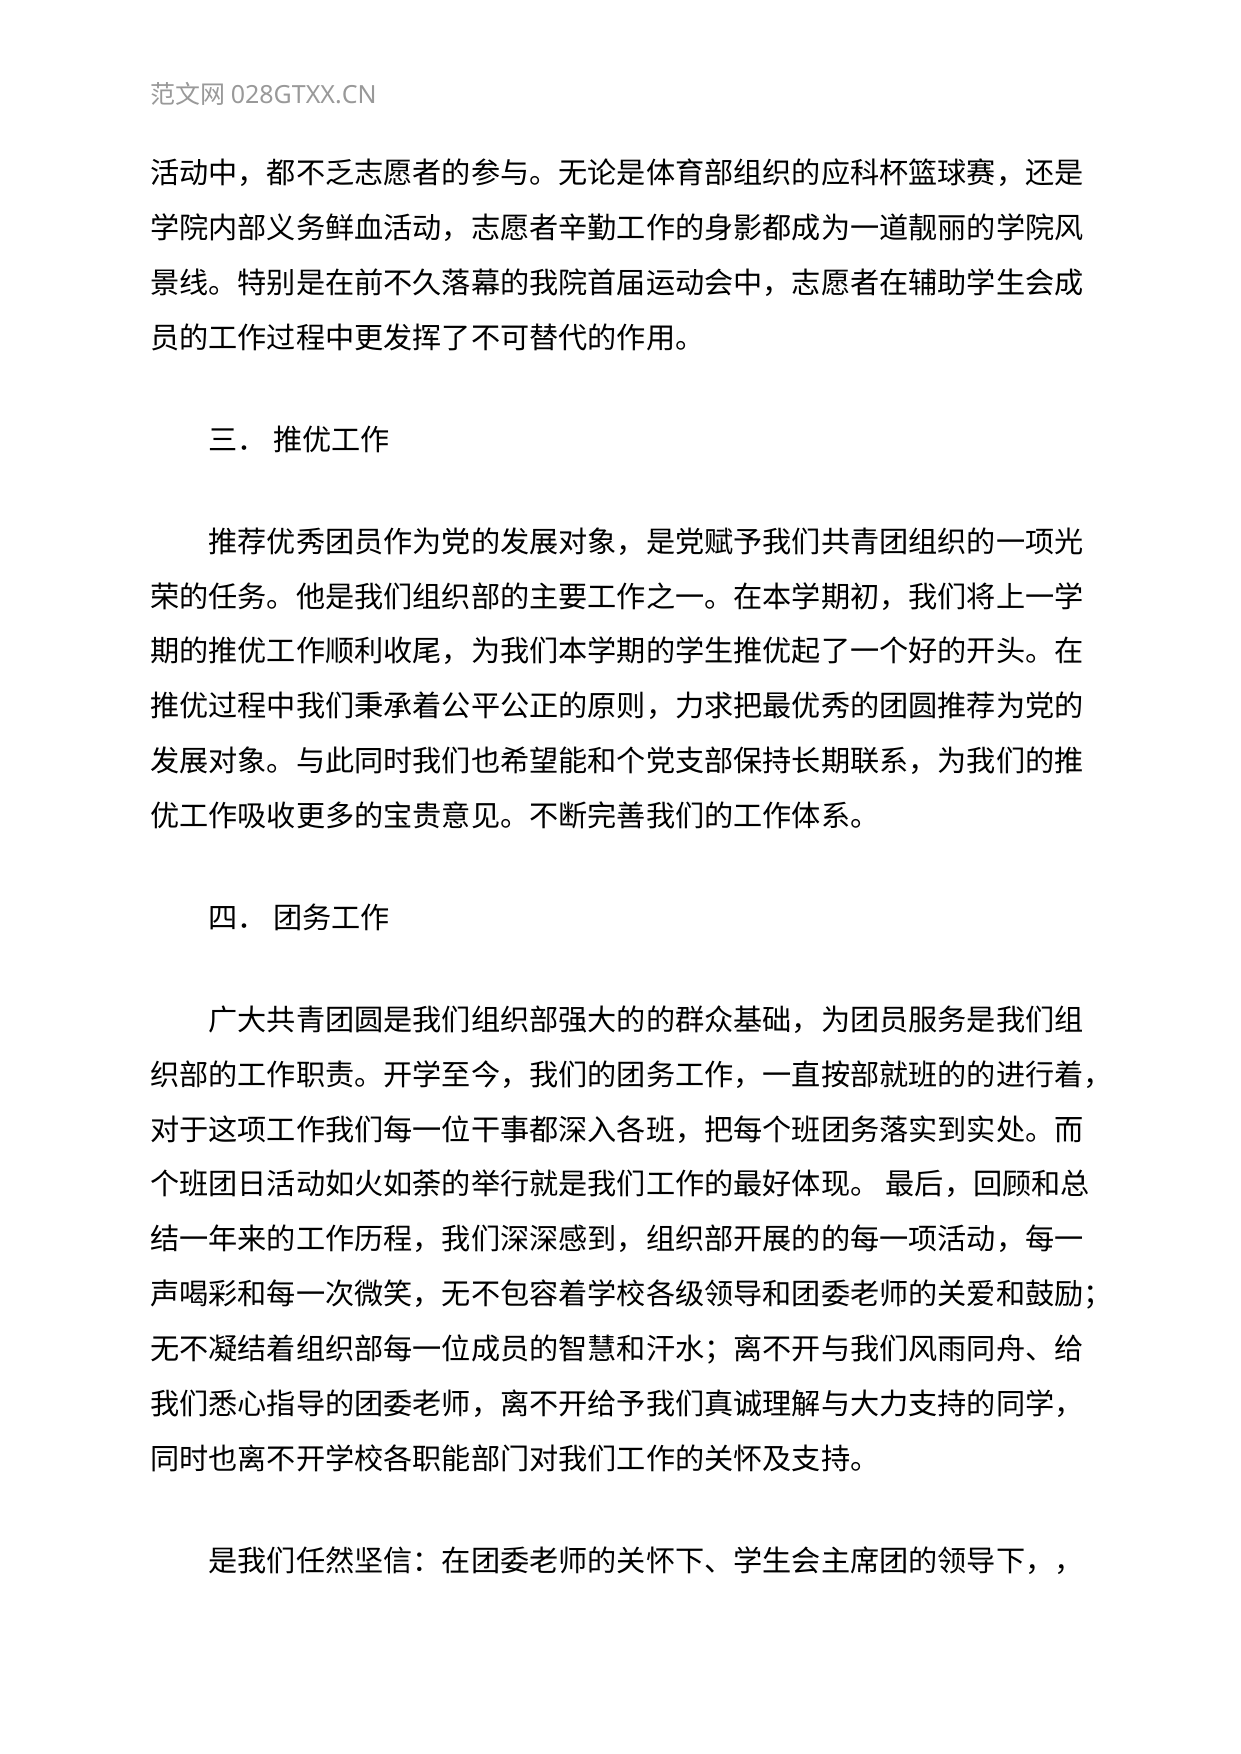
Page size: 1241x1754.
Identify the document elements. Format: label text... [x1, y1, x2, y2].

text 三． 推优工作 [150, 416, 1090, 459]
text 广大共青团圆是我们组织部强大的的群众基础，为团员服务是我们组织部的工作职责。开学至今，我们的团务工作，一直按部就班的的进行着，对于这项工作我们每一位干事都深入各班，把每个班团务落实到实处。而个班团日活动如火如荼的举行就是我们工作的最好体现。 最后，回顾和总结一年来的工作历程，我们深深感到，组织部开展的的每一项活动，每一声喝彩和每一次微笑，无不包容着学校各级领导和团委老师的关爱和鼓励；无不凝结着组织部每一位成员的智慧和汗水；离不开与我们风雨同舟、给我们悉心指导的团委老师，离不开给予我们真诚理解与大力支持的同学，同时也离不开学校各职能部门对我们工作的关怀及支持。 [150, 996, 1090, 1478]
text 推荐优秀团员作为党的发展对象，是党赋予我们共青团组织的一项光荣的任务。他是我们组织部的主要工作之一。在本学期初，我们将上一学期的推优工作顺利收尾，为我们本学期的学生推优起了一个好的开头。在推优过程中我们秉承着公平公正的原则，力求把最优秀的团圆推荐为党的发展对象。与此同时我们也希望能和个党支部保持长期联系，为我们的推优工作吸收更多的宝贵意见。不断完善我们的工作体系。 [150, 518, 1090, 835]
text 四． 团务工作 [150, 894, 1090, 937]
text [150, 150, 1090, 357]
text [150, 1537, 1090, 1579]
